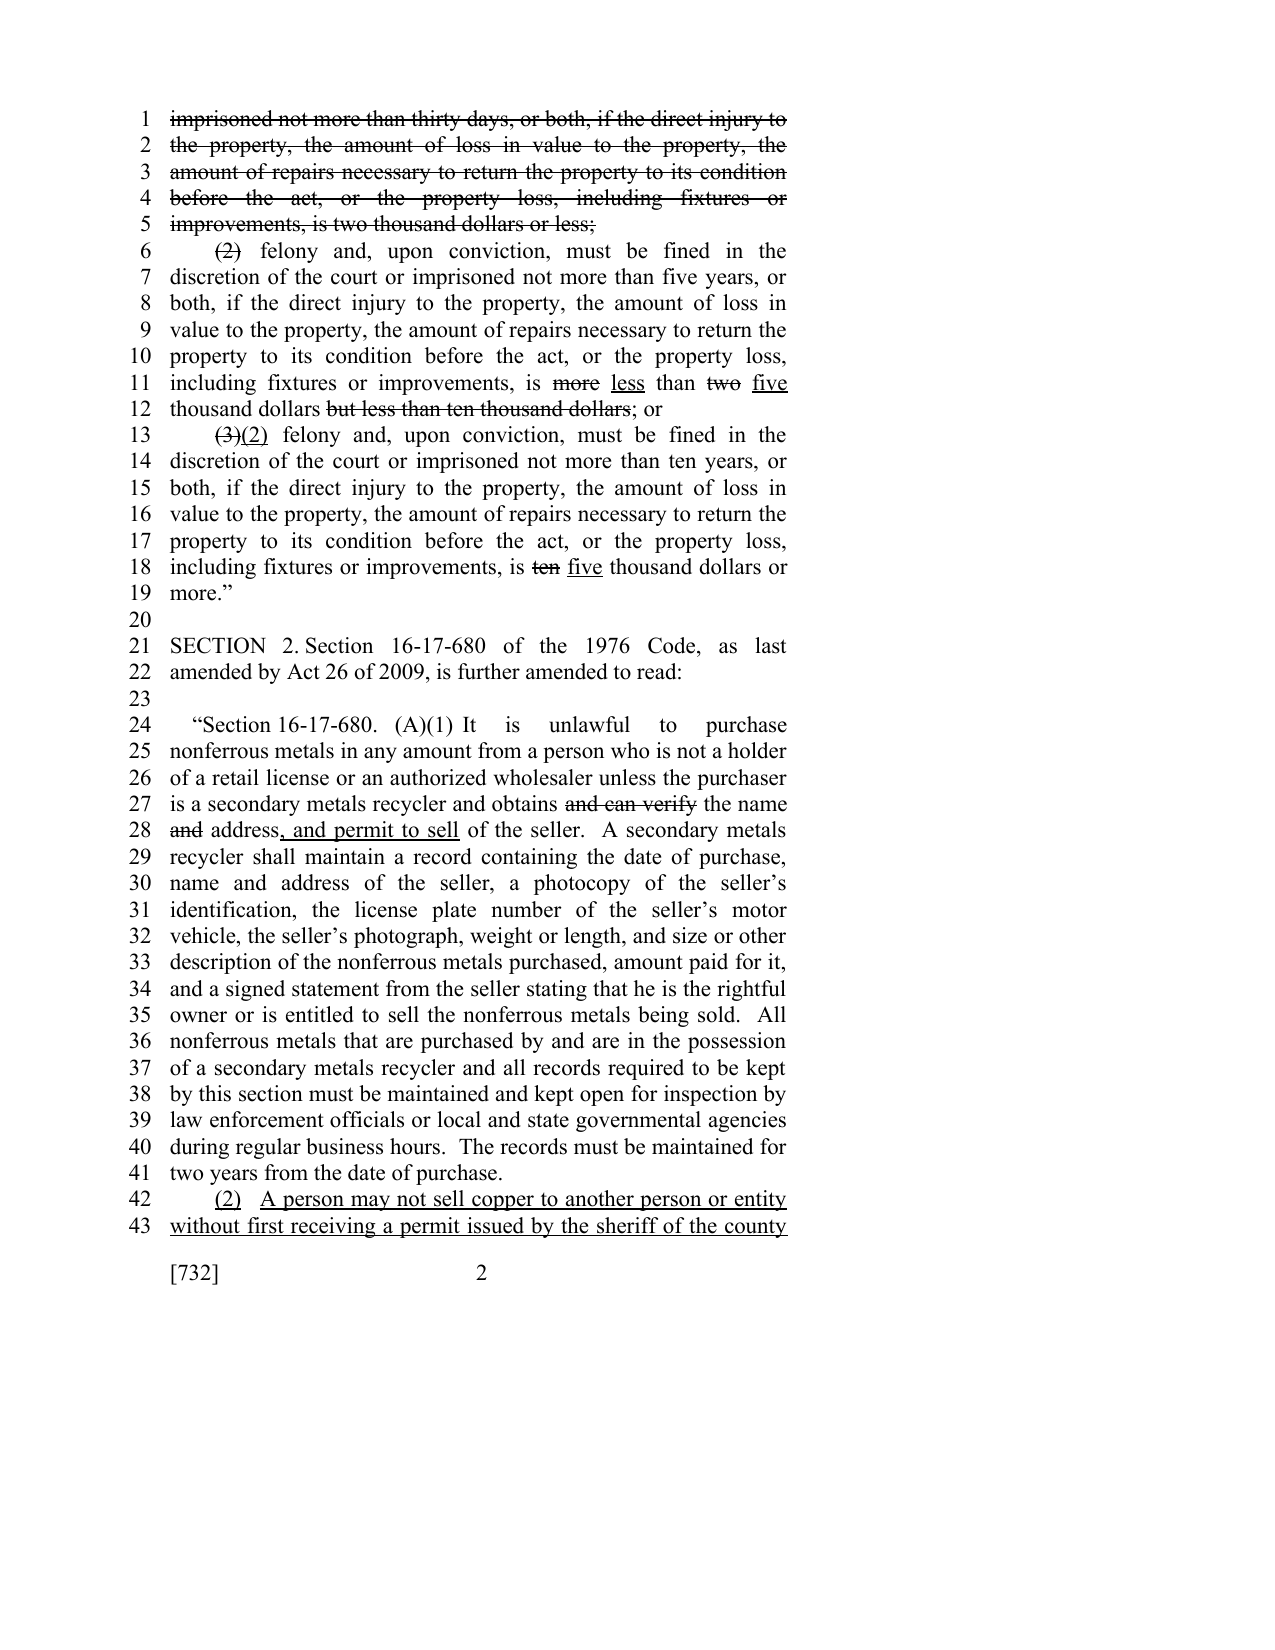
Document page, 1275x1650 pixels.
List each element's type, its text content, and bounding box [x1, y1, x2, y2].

text (3)(2) felony and, upon conviction, must be fined in the discretion of the court or imprisoned not more than ten years, or both, if the direct injury to the property, the amount of loss in value to the property, the amount of repairs necessary to return the property to its condition before the act, or the property loss, including fixtures or improvements, is ten five thousand dollars or more.” [169, 421, 787, 606]
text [169, 1186, 787, 1235]
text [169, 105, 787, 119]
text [169, 120, 787, 146]
text SECTION 2. Section 16-17-680 of the 1976 Code, as last amended by Act 26 of 2009, is further amended to read: [169, 632, 787, 685]
text “Section 16-17-680. (A)(1) It is unlawful to purchase nonferrous metals in any amount from a person who is not a holder of a retail license or an authorized wholesaler unless the purchaser is a secondary metals recycler and obtains and can verify the name and address, and permit to sell of the seller. A secondary metals recycler shall maintain a record containing the date of purchase, name and address of the seller, a photocopy of the seller’s identification, the license plate number of the seller’s motor vehicle, the seller’s photograph, weight or length, and size or other description of the nonferrous metals purchased, amount paid for it, and a signed statement from the seller stating that he is the rightful owner or is entitled to sell the nonferrous metals being sold. All nonferrous metals that are purchased by and are in the possession of a secondary metals recycler and all records required to be kept by this section must be maintained and kept open for inspection by law enforcement officials or local and state governmental agencies during regular business hours. The records must be maintained for two years from the date of purchase. [169, 711, 787, 1186]
text (2) felony and, upon conviction, must be fined in the discretion of the court or imprisoned not more than five years, or both, if the direct injury to the property, the amount of loss in value to the property, the amount of repairs necessary to return the property to its condition before the act, or the property loss, including fixtures or improvements, is more less than two five thousand dollars but less than ten thousand dollars; or [169, 237, 787, 421]
